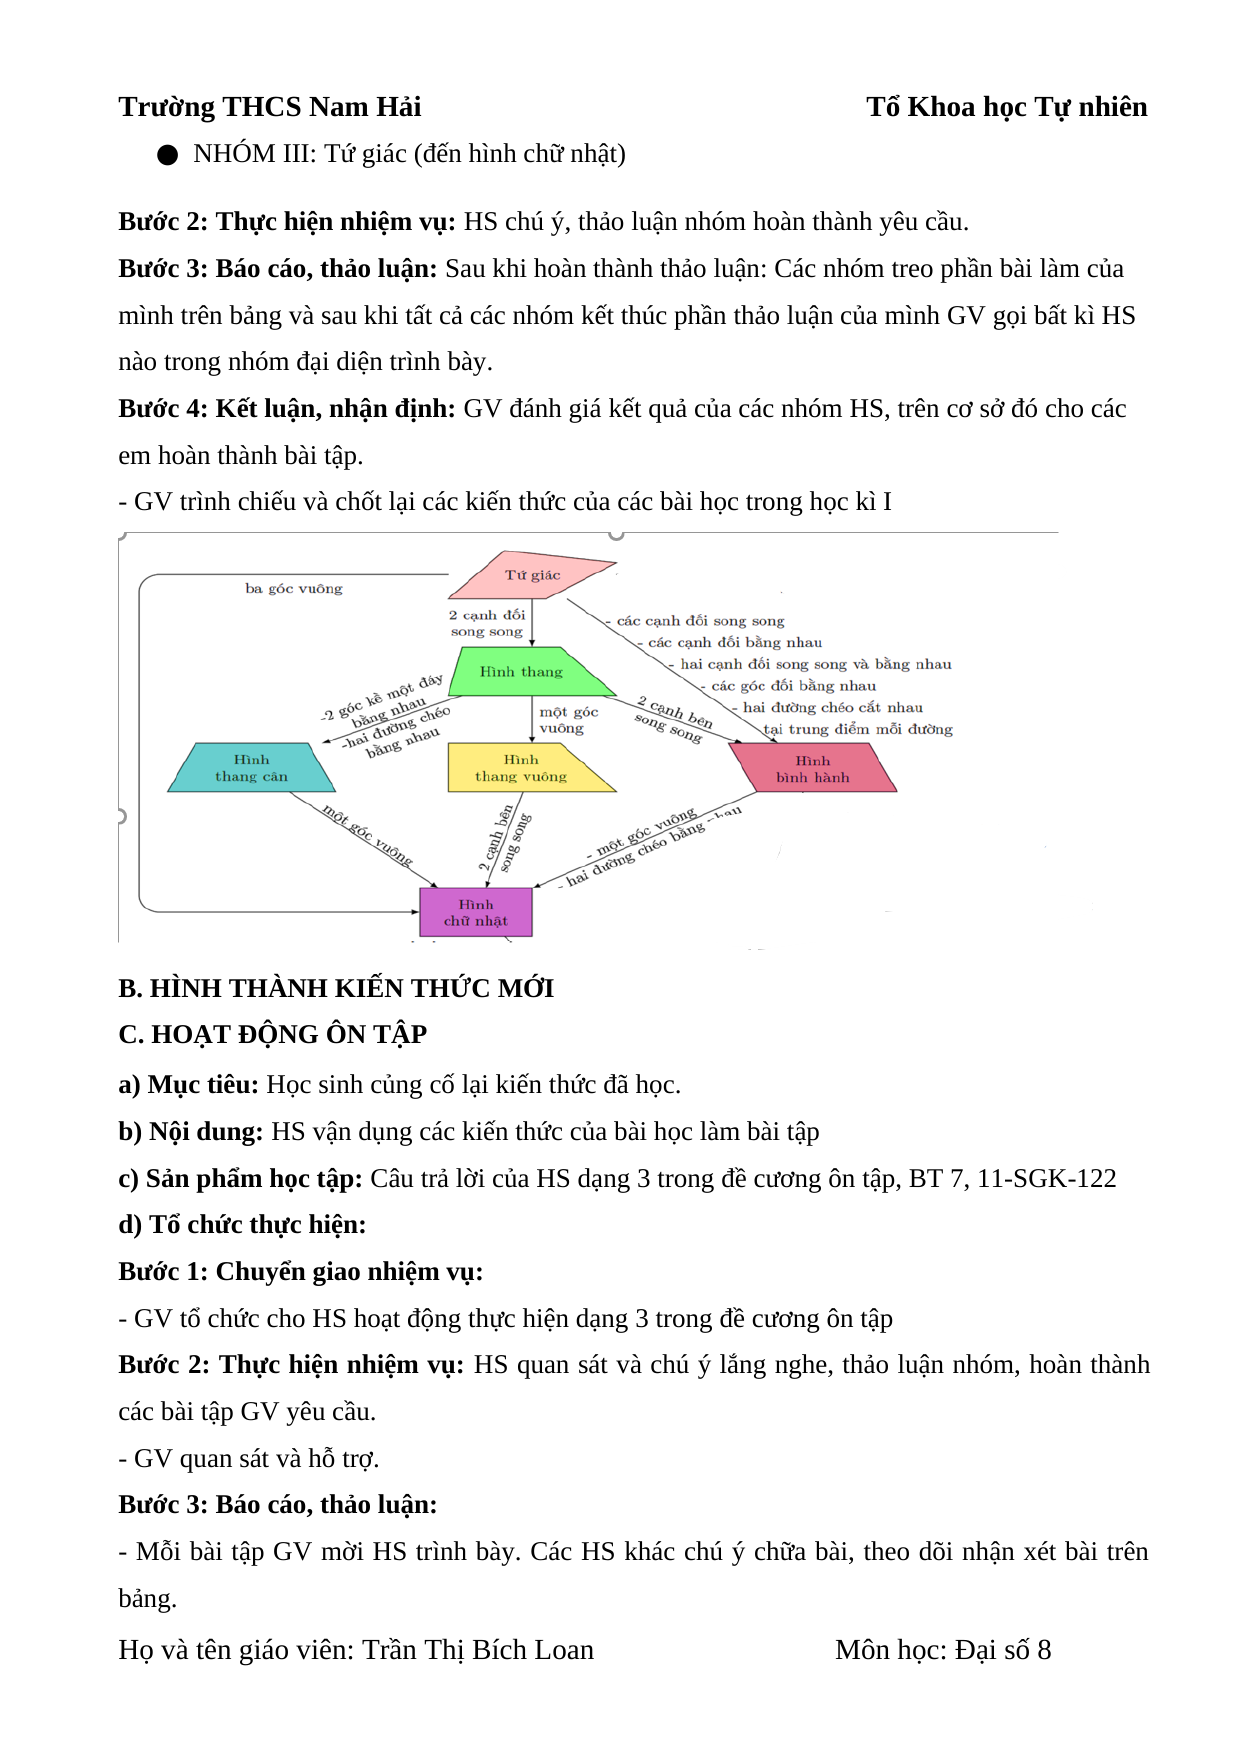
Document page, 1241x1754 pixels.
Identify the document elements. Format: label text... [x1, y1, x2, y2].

text - Mỗi bài tập GV mời HS trình bày. Các HS khác chú ý chữa bài, theo dõi nhận xét bài trên bảng. [118, 1535, 1152, 1613]
text - GV trình chiếu và chốt lại các kiến thức của các bài học trong học kì I [118, 485, 1152, 517]
text c) Sản phẩm học tập: Câu trả lời của HS dạng 3 trong đề cương ôn tập, BT 7, 11-SGK-122 [118, 1162, 1152, 1193]
text Bước 4: Kết luận, nhận định: GV đánh giá kết quả của các nhóm HS, trên cơ sở đó cho các em hoàn thành bài tập. [118, 392, 1152, 470]
text a) Mục tiêu: Học sinh củng cố lại kiến thức đã học. [118, 1069, 1152, 1100]
picture [118, 532, 1093, 950]
text Bước 3: Báo cáo, thảo luận: [118, 1489, 1152, 1520]
text B. HÌNH THÀNH KIẾN THỨC MỚI [118, 972, 1152, 1003]
text d) Tổ chức thực hiện: [118, 1209, 1152, 1240]
text Bước 2: Thực hiện nhiệm vụ: HS chú ý, thảo luận nhóm hoàn thành yêu cầu. [118, 205, 1152, 237]
text Bước 1: Chuyển giao nhiệm vụ: [118, 1255, 1152, 1286]
text C. HOẠT ĐỘNG ÔN TẬP [118, 1018, 1152, 1049]
text - GV quan sát và hỗ trợ. [118, 1442, 1152, 1473]
text Bước 2: Thực hiện nhiệm vụ: HS quan sát và chú ý lắng nghe, thảo luận nhóm, hoàn thành các bài tập GV yêu cầu. [118, 1349, 1152, 1426]
text Bước 3: Báo cáo, thảo luận: Sau khi hoàn thành thảo luận: Các nhóm treo phần bài làm của mình trên bảng và sau khi tất cả các nhóm kết thúc phần thảo luận của mình GV gọi bất kì HS nào trong nhóm đại diện trình bày. [118, 252, 1152, 377]
text b) Nội dung: HS vận dụng các kiến thức của bài học làm bài tập [118, 1115, 1152, 1146]
list NHÓM III: Tứ giác (đến hình chữ nhật) [156, 122, 1152, 178]
text - GV tổ chức cho HS hoạt động thực hiện dạng 3 trong đề cương ôn tập [118, 1302, 1152, 1333]
